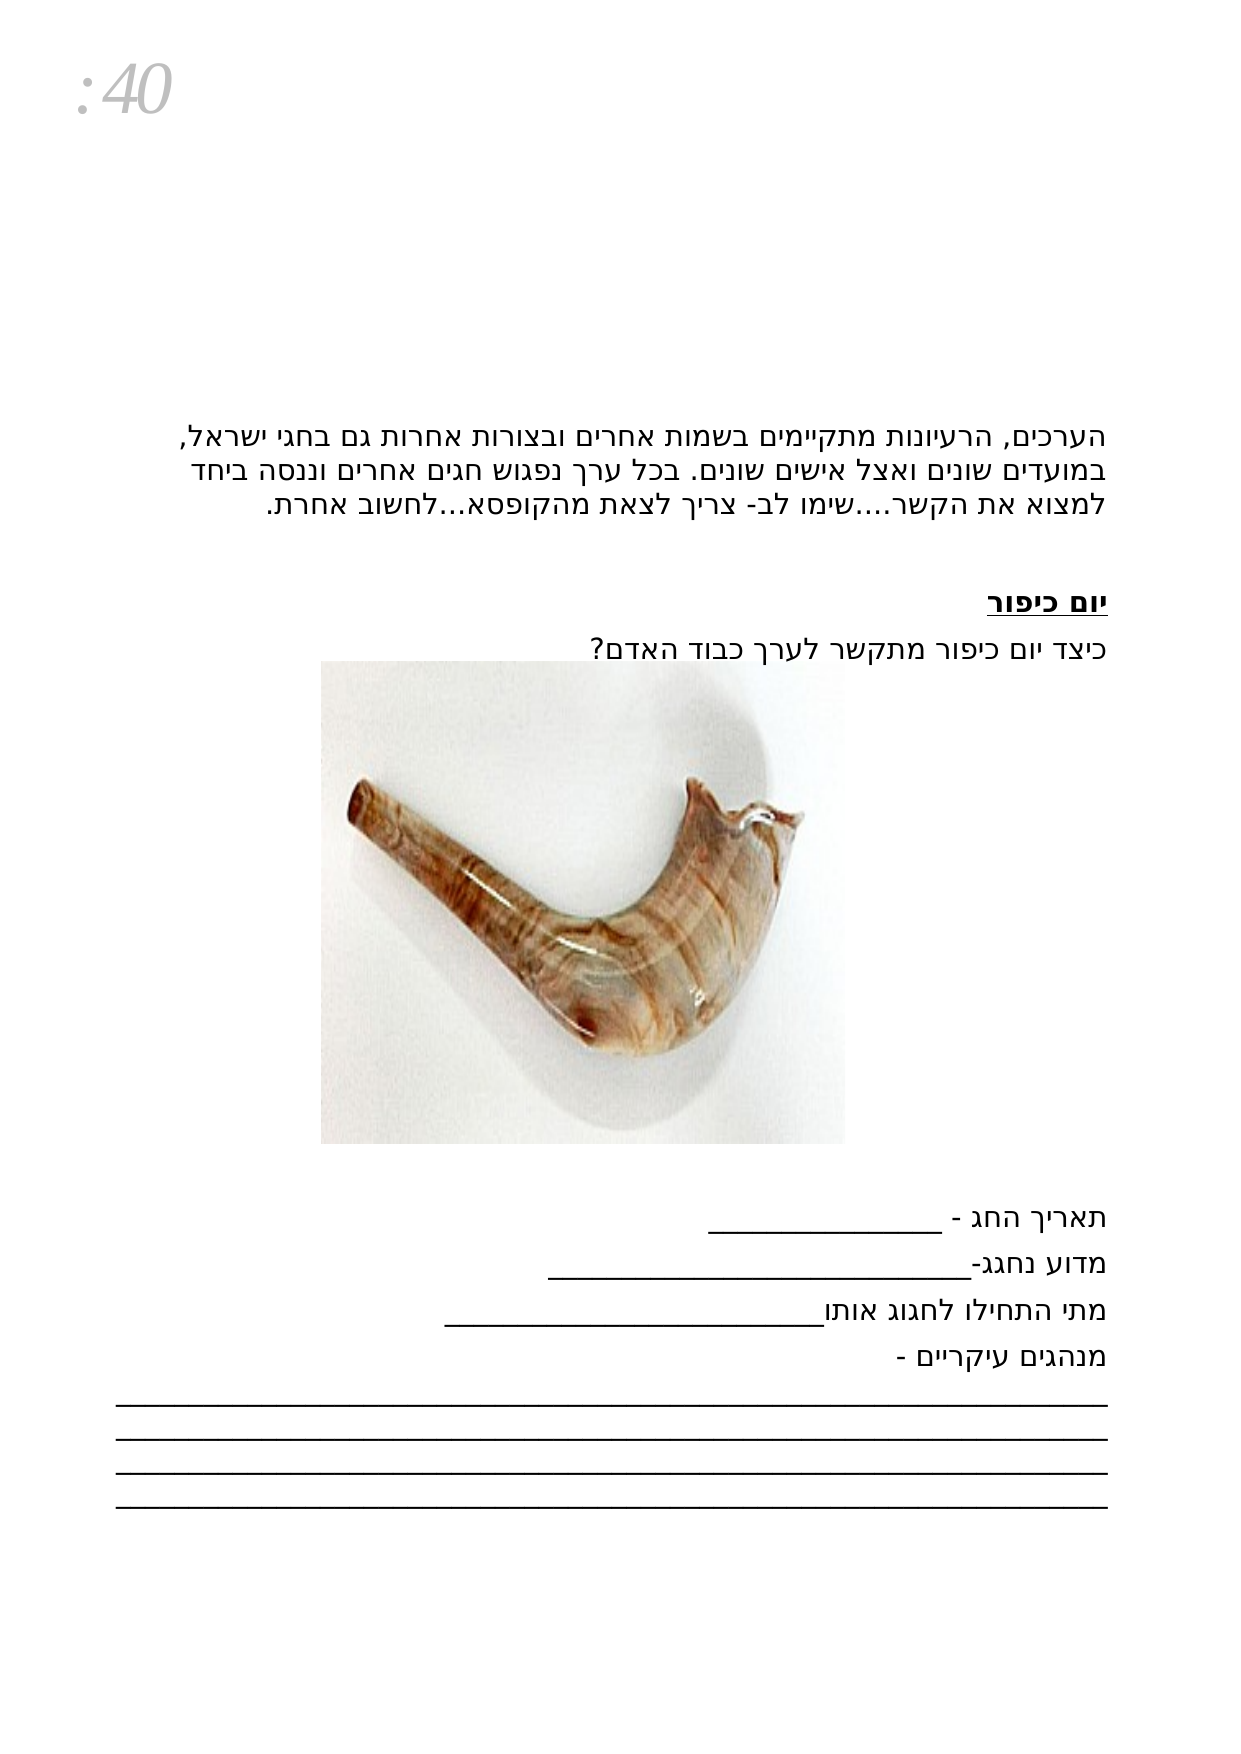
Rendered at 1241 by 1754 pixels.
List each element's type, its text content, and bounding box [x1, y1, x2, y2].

text הערכים, הרעיונות מתקיימים בשמות אחרים ובצורות אחרות גם בחגי ישראל, במועדים שונים ואצל אישים שונים. בכל ערך נפגוש חגים אחרים וננסה ביחד למצוא את הקשר....שימו לב- צריך לצאת מהקופסא...לחשוב אחרת. [103, 419, 1107, 521]
text מנהגים עיקריים - ________________________________________________________________________________________________________________________________________________________________________________________________________________________________________________________________________________ [103, 1340, 1107, 1509]
text כיצד יום כיפור מתקשר לערך כבוד האדם? [103, 632, 1107, 666]
picture [321, 666, 846, 1144]
text מדוע נחגג-_____________________________ [103, 1247, 1107, 1281]
text יום כיפור [103, 586, 1107, 619]
text תאריך החג - ________________ [103, 1200, 1107, 1234]
text מתי התחילו לחגוג אותו__________________________ [103, 1293, 1107, 1327]
